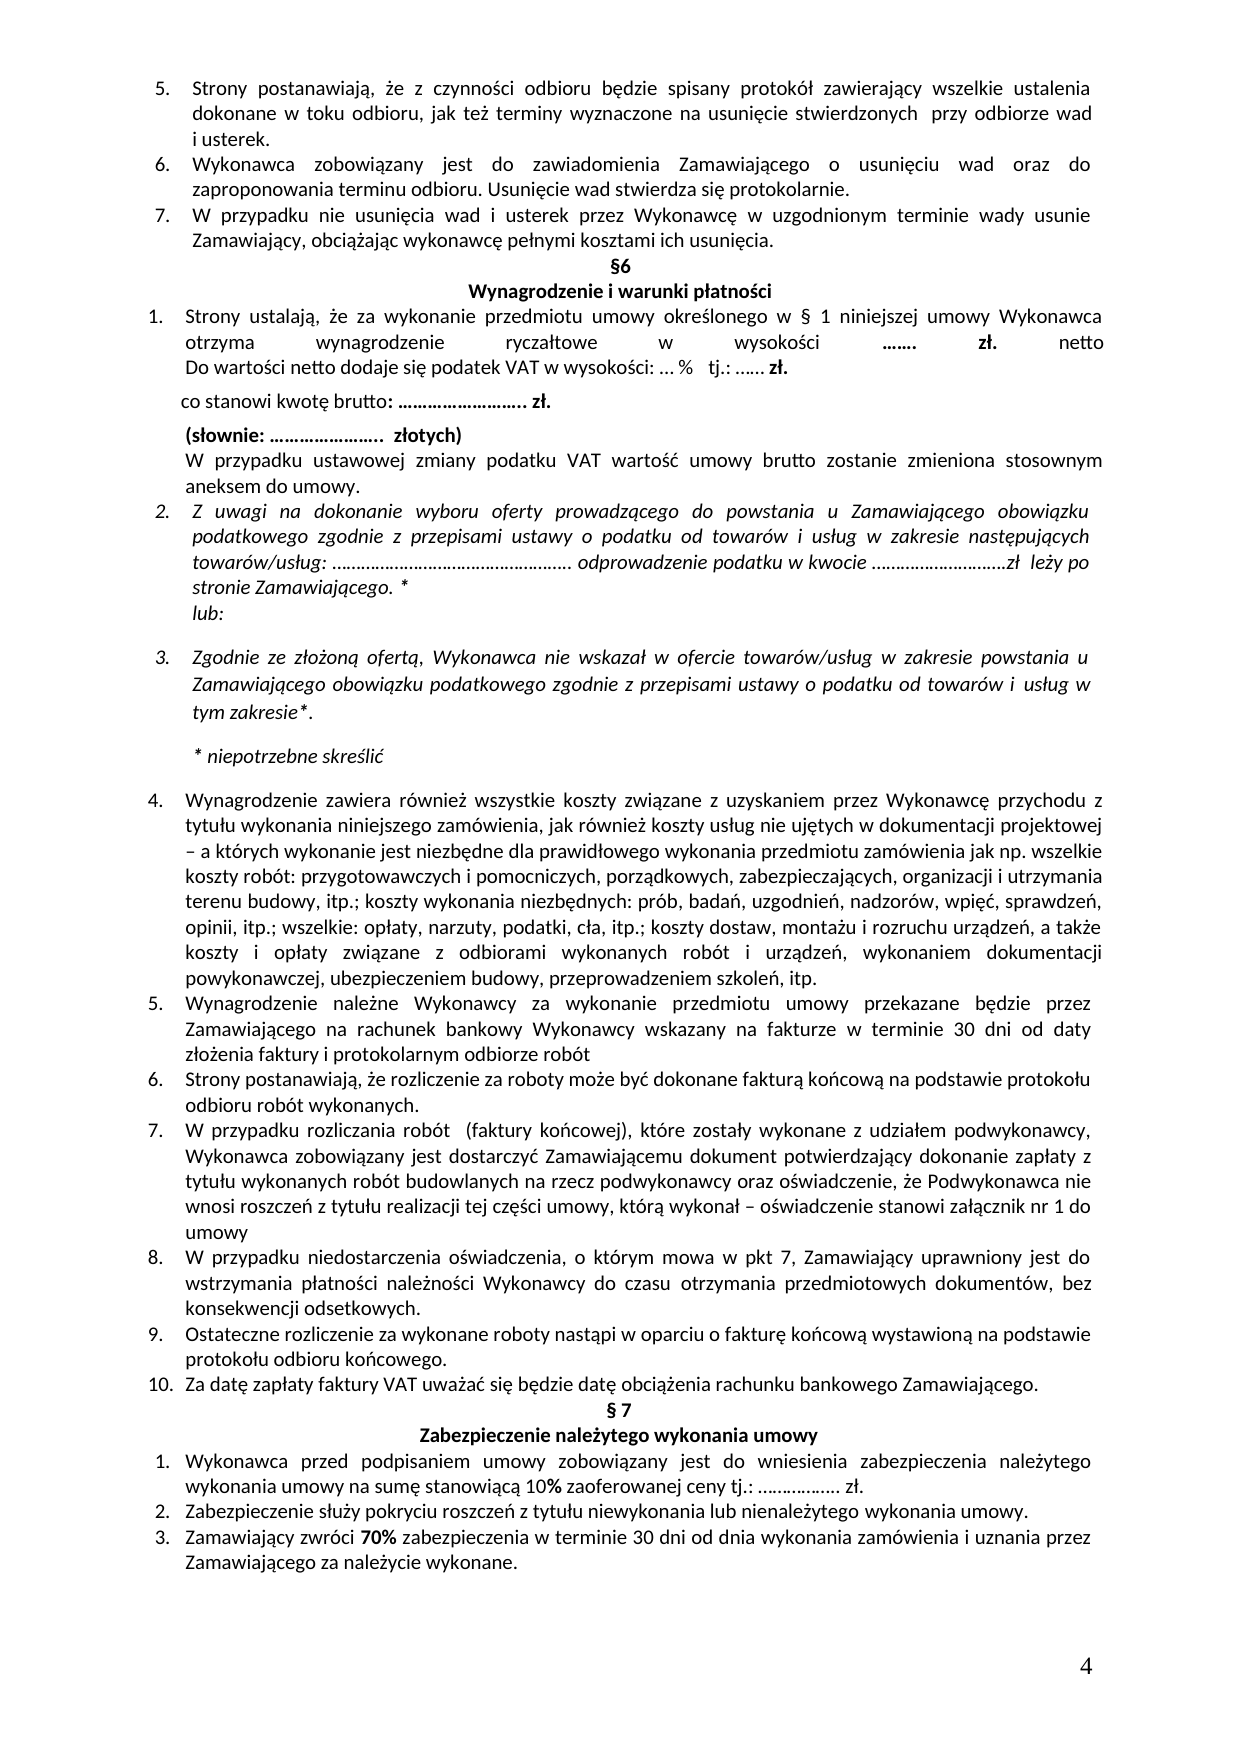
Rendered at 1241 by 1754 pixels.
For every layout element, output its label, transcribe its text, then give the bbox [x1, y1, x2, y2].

list W przypadku niedostarczenia oświadczenia, o którym mowa w pkt 7, Zamawiający uprawniony jest do wstrzymania płatności należności Wykonawcy do czasu otrzymania przedmiotowych dokumentów, bez konsekwencji odsetkowych. [148, 1244, 1092, 1321]
list Za datę zapłaty faktury VAT uważać się będzie datę obciążenia rachunku bankowego Zamawiającego. [148, 1372, 1092, 1397]
text W przypadku ustawowej zmiany podatku VAT wartość umowy brutto zostanie zmieniona stosownym aneksem do umowy. [185, 447, 1104, 498]
list Strony postanawiają, że z czynności odbioru będzie spisany protokół zawierający wszelkie ustalenia dokonane w toku odbioru, jak też terminy wyznaczone na usunięcie stwierdzonych przy odbiorze wad i usterek. [154, 75, 1092, 151]
text Zabezpieczenie należytego wykonania umowy [152, 1422, 1085, 1448]
list Wykonawca zobowiązany jest do zawiadomienia Zamawiającego o usunięciu wad oraz do zaproponowania terminu odbioru. Usunięcie wad stwierdza się protokolarnie. [154, 151, 1092, 202]
text § 7 [152, 1397, 1085, 1422]
list W przypadku nie usunięcia wad i usterek przez Wykonawcę w uzgodnionym terminie wady usunie Zamawiający, obciążając wykonawcę pełnymi kosztami ich usunięcia. [154, 202, 1092, 253]
list Wykonawca przed podpisaniem umowy zobowiązany jest do wniesienia zabezpieczenia należytego wykonania umowy na sumę stanowiącą 10% zaoferowanej ceny tj.: …………….. zł. [162, 1448, 1092, 1499]
text co stanowi kwotę brutto: …………………….. zł. [166, 388, 1104, 414]
list Zgodnie ze złożoną ofertą, Wykonawca nie wskazał w ofercie towarów/usług w zakresie powstania u Zamawiającego obowiązku podatkowego zgodnie z przepisami ustawy o podatku od towarów i usług w tym zakresie*. [154, 644, 1092, 724]
text lub: [192, 600, 1092, 625]
list Zamawiający zwróci 70% zabezpieczenia w terminie 30 dni od dnia wykonania zamówienia i uznania przez Zamawiającego za należycie wykonane. [162, 1524, 1092, 1575]
text §6 [148, 253, 1092, 278]
text (słownie: ………………….. złotych) [185, 422, 1104, 447]
text Wynagrodzenie i warunki płatności [148, 278, 1092, 304]
list Strony postanawiają, że rozliczenie za roboty może być dokonane fakturą końcową na podstawie protokołu odbioru robót wykonanych. [148, 1067, 1092, 1117]
text * niepotrzebne skreślić [192, 743, 1092, 768]
list Zabezpieczenie służy pokryciu roszczeń z tytułu niewykonania lub nienależytego wykonania umowy. [162, 1499, 1092, 1524]
list W przypadku rozliczania robót (faktury końcowej), które zostały wykonane z udziałem podwykonawcy, Wykonawca zobowiązany jest dostarczyć Zamawiającemu dokument potwierdzający dokonanie zapłaty z tytułu wykonanych robót budowlanych na rzecz podwykonawcy oraz oświadczenie, że Podwykonawca nie wnosi roszczeń z tytułu realizacji tej części umowy, którą wykonał – oświadczenie stanowi załącznik nr 1 do umowy [148, 1117, 1092, 1244]
list Strony ustalają, że za wykonanie przedmiotu umowy określonego w § 1 niniejszej umowy Wykonawca otrzyma wynagrodzenie ryczałtowe w wysokości ……. zł. netto Do wartości netto dodaje się podatek VAT w wysokości: … % tj.: …… zł. [148, 304, 1104, 380]
list Wynagrodzenie należne Wykonawcy za wykonanie przedmiotu umowy przekazane będzie przez Zamawiającego na rachunek bankowy Wykonawcy wskazany na fakturze w terminie 30 dni od daty złożenia faktury i protokolarnym odbiorze robót [148, 990, 1092, 1067]
list Z uwagi na dokonanie wyboru oferty prowadzącego do powstania u Zamawiającego obowiązku podatkowego zgodnie z przepisami ustawy o podatku od towarów i usług w zakresie następujących towarów/usług: ………………………………………….. odprowadzenie podatku w kwocie ……………………….zł leży po stronie Zamawiającego. * [154, 498, 1092, 600]
list Ostateczne rozliczenie za wykonane roboty nastąpi w oparciu o fakturę końcową wystawioną na podstawie protokołu odbioru końcowego. [148, 1321, 1092, 1372]
list Wynagrodzenie zawiera również wszystkie koszty związane z uzyskaniem przez Wykonawcę przychodu z tytułu wykonania niniejszego zamówienia, jak również koszty usług nie ujętych w dokumentacji projektowej – a których wykonanie jest niezbędne dla prawidłowego wykonania przedmiotu zamówienia jak np. wszelkie koszty robót: przygotowawczych i pomocniczych, porządkowych, zabezpieczających, organizacji i utrzymania terenu budowy, itp.; koszty wykonania niezbędnych: prób, badań, uzgodnień, nadzorów, wpięć, sprawdzeń, opinii, itp.; wszelkie: opłaty, narzuty, podatki, cła, itp.; koszty dostaw, montażu i rozruchu urządzeń, a także koszty i opłaty związane z odbiorami wykonanych robót i urządzeń, wykonaniem dokumentacji powykonawczej, ubezpieczeniem budowy, przeprowadzeniem szkoleń, itp. [148, 787, 1104, 990]
